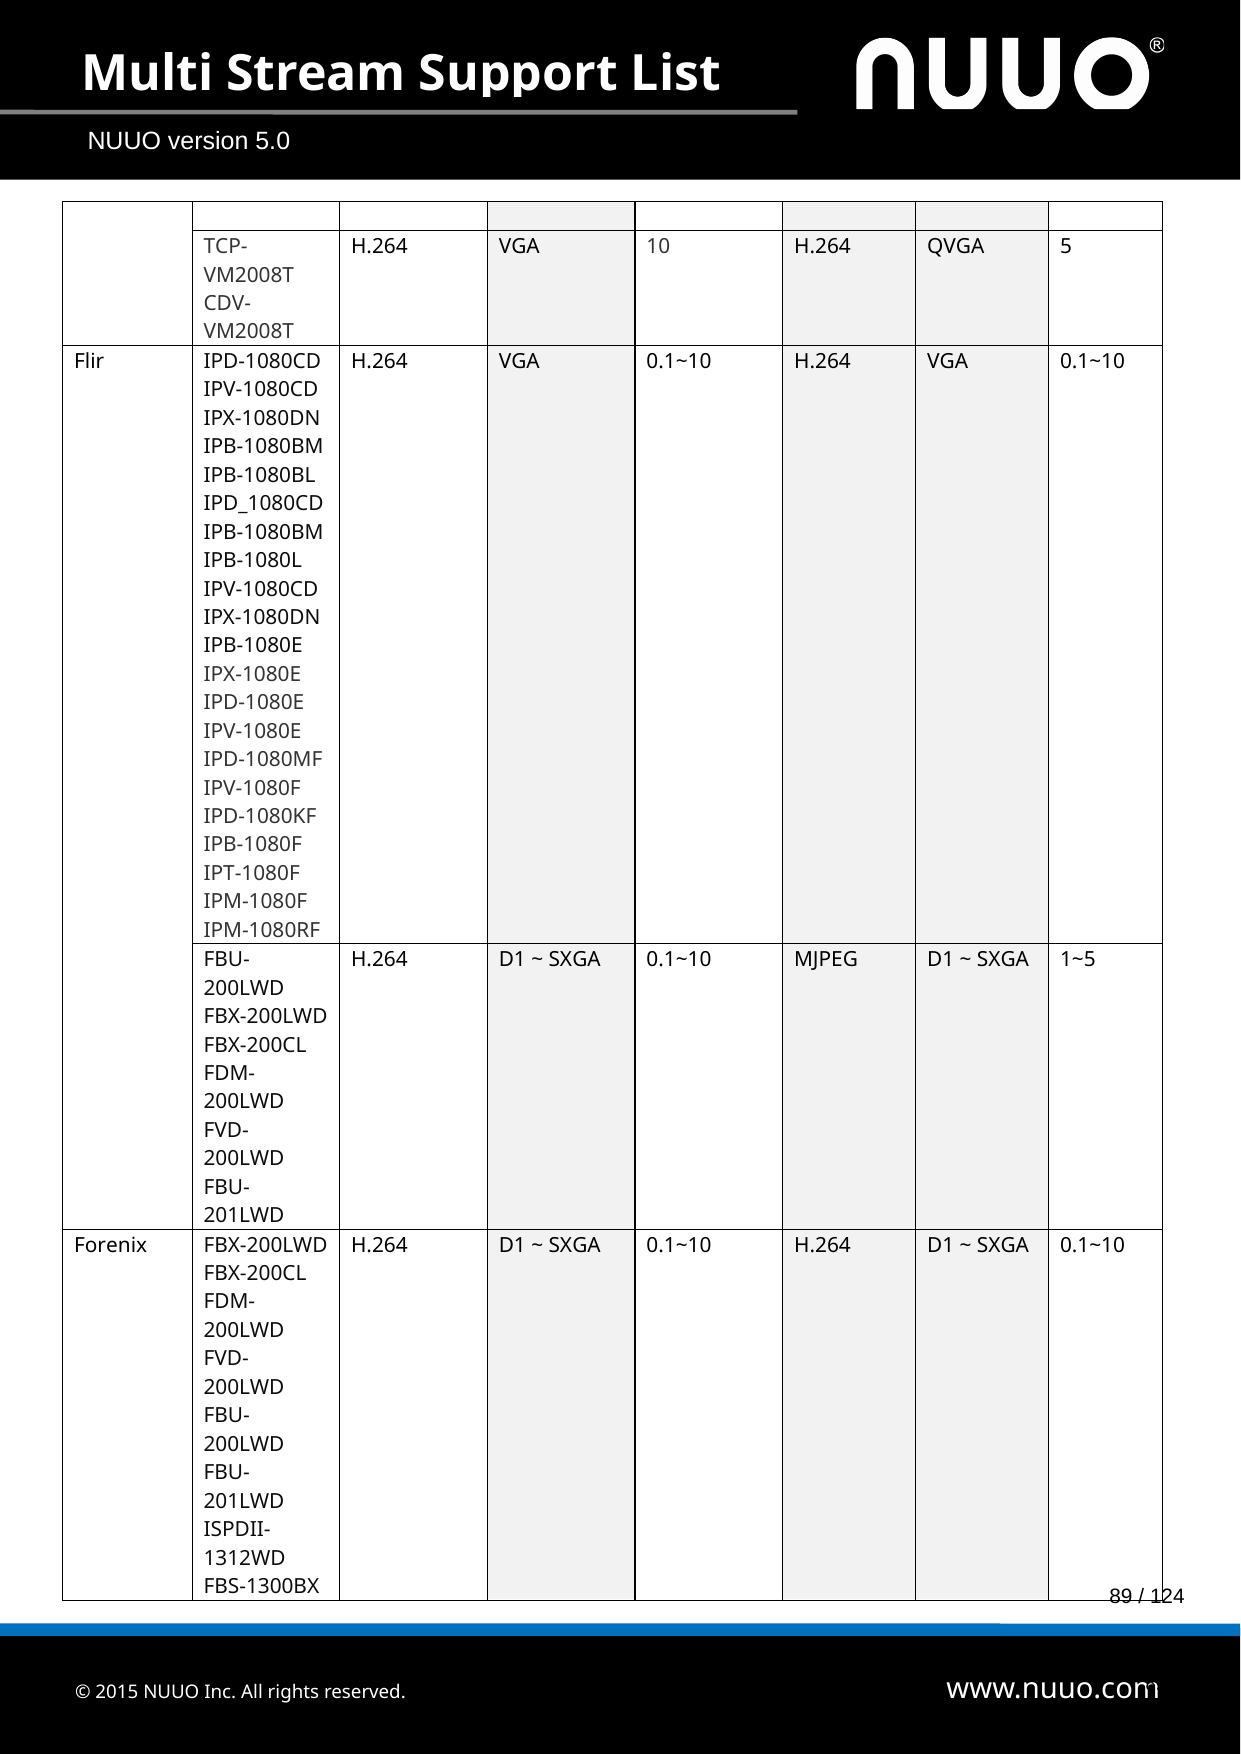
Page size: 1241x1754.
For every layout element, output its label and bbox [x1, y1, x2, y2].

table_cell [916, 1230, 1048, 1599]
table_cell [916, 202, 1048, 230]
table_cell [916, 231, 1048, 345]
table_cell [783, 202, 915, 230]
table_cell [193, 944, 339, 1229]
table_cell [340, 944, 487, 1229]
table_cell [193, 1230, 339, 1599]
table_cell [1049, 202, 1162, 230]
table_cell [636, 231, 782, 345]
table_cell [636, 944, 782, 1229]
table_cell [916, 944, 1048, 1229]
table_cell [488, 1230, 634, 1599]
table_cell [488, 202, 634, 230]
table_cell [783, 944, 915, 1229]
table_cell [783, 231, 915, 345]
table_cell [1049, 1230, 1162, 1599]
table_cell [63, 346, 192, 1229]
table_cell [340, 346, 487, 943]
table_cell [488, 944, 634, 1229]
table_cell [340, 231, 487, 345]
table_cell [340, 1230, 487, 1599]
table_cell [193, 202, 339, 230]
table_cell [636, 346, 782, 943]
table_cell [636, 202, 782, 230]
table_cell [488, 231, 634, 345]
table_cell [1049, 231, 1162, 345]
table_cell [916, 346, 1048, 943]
picture [856, 37, 1165, 109]
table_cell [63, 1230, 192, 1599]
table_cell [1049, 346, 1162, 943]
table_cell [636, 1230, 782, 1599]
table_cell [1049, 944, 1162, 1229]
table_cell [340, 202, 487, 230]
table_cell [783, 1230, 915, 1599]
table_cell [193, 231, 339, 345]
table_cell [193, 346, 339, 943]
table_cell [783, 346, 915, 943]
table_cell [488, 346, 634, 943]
